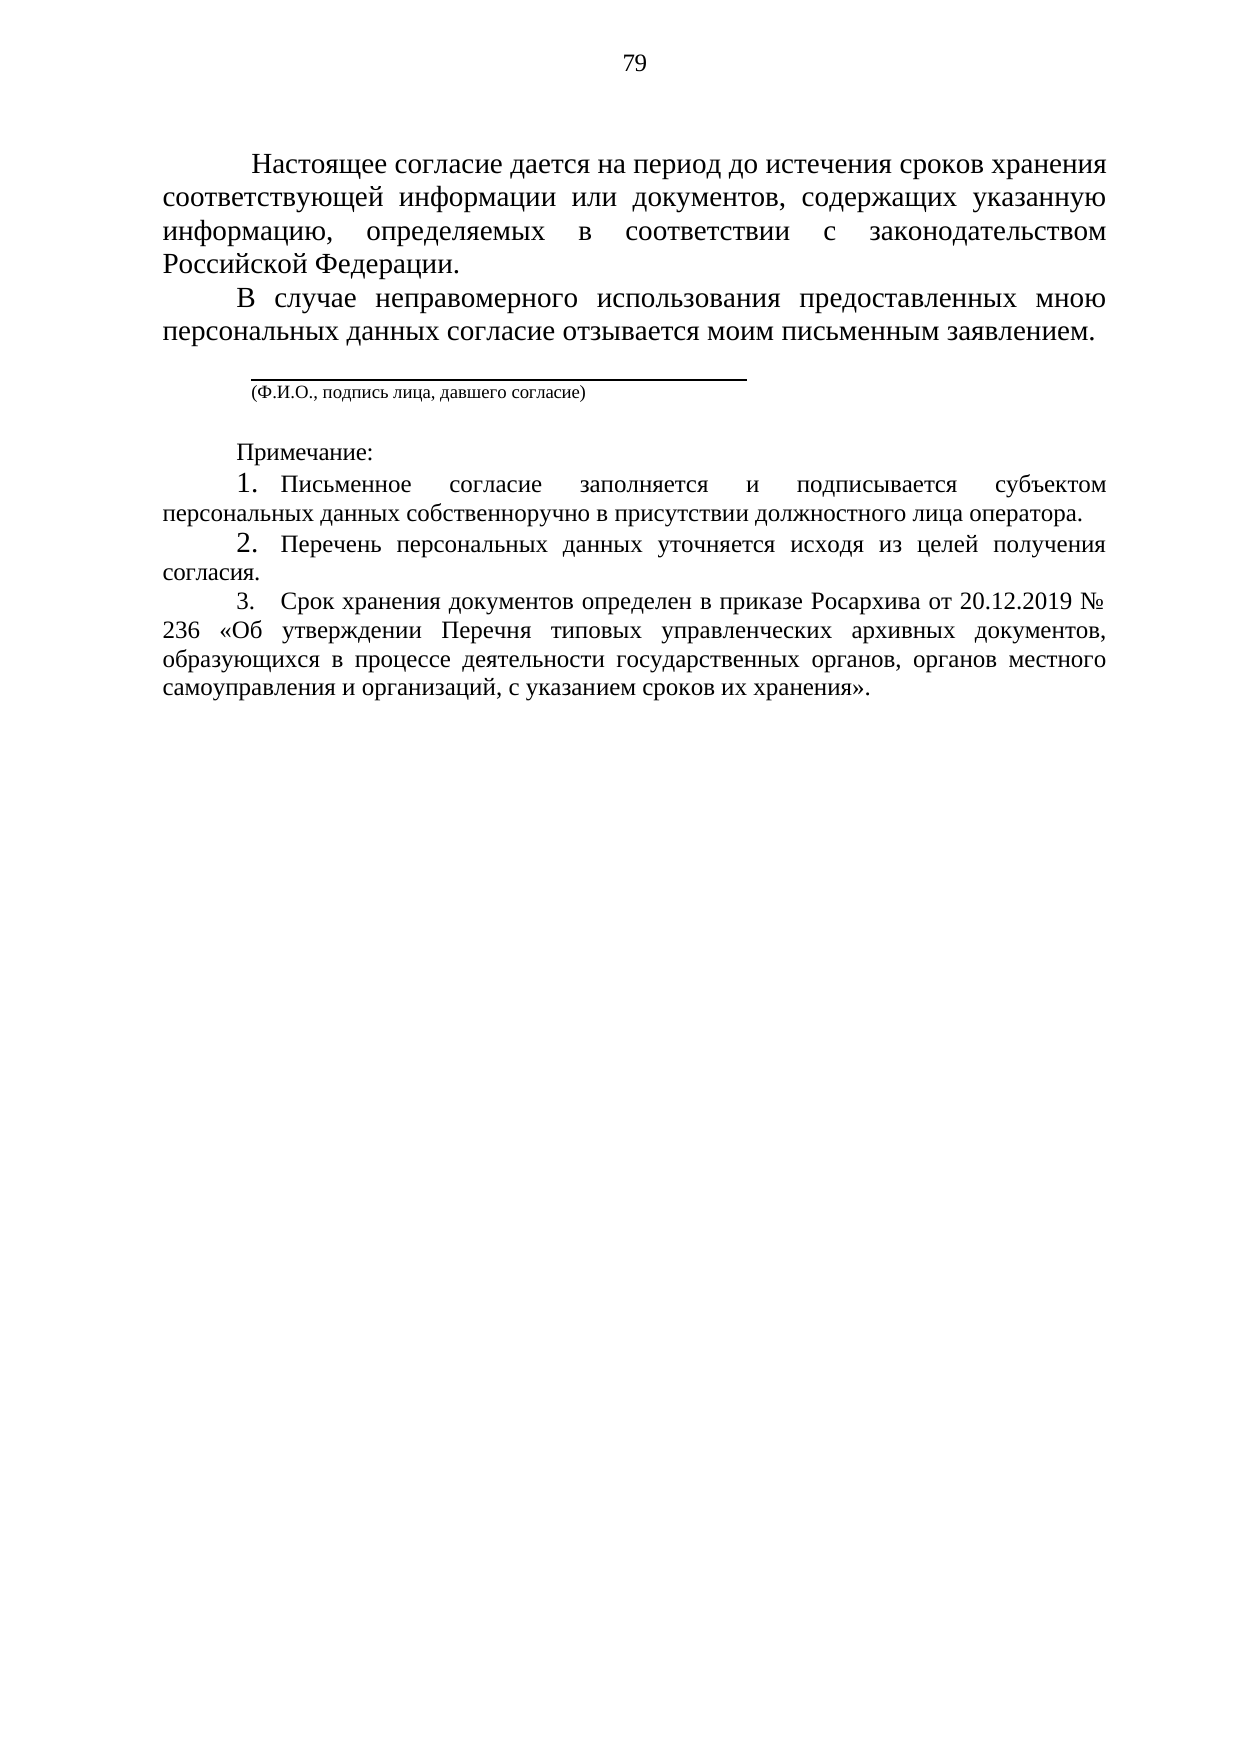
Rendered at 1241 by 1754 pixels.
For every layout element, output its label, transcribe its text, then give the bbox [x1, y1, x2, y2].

text Настоящее согласие дается на период до истечения сроков хранения соответствующей информации или документов, содержащих указанную информацию, определяемых в соответствии с законодательством Российской Федерации. [162, 146, 1107, 280]
text 236 «Об утверждении Перечня типовых управленческих архивных документов, образующихся в процессе деятельности государственных органов, органов местного самоуправления и организаций, с указанием сроков их хранения». [162, 615, 1107, 701]
list Срок хранения документов определен в приказе Росархива от 20.12.2019 № [236, 586, 1181, 615]
text Примечание: [236, 438, 1181, 466]
text В случае неправомерного использования предоставленных мною персональных данных согласие отзывается моим письменным заявлением. [162, 280, 1107, 347]
list Перечень персональных данных уточняется исходя из целей получения согласия. [162, 526, 1107, 586]
list Письменное согласие заполняется и подписывается субъектом персональных данных собственноручно в присутствии должностного лица оператора. [162, 467, 1107, 526]
text (Ф.И.О., подпись лица, давшего согласие) [251, 378, 1181, 402]
